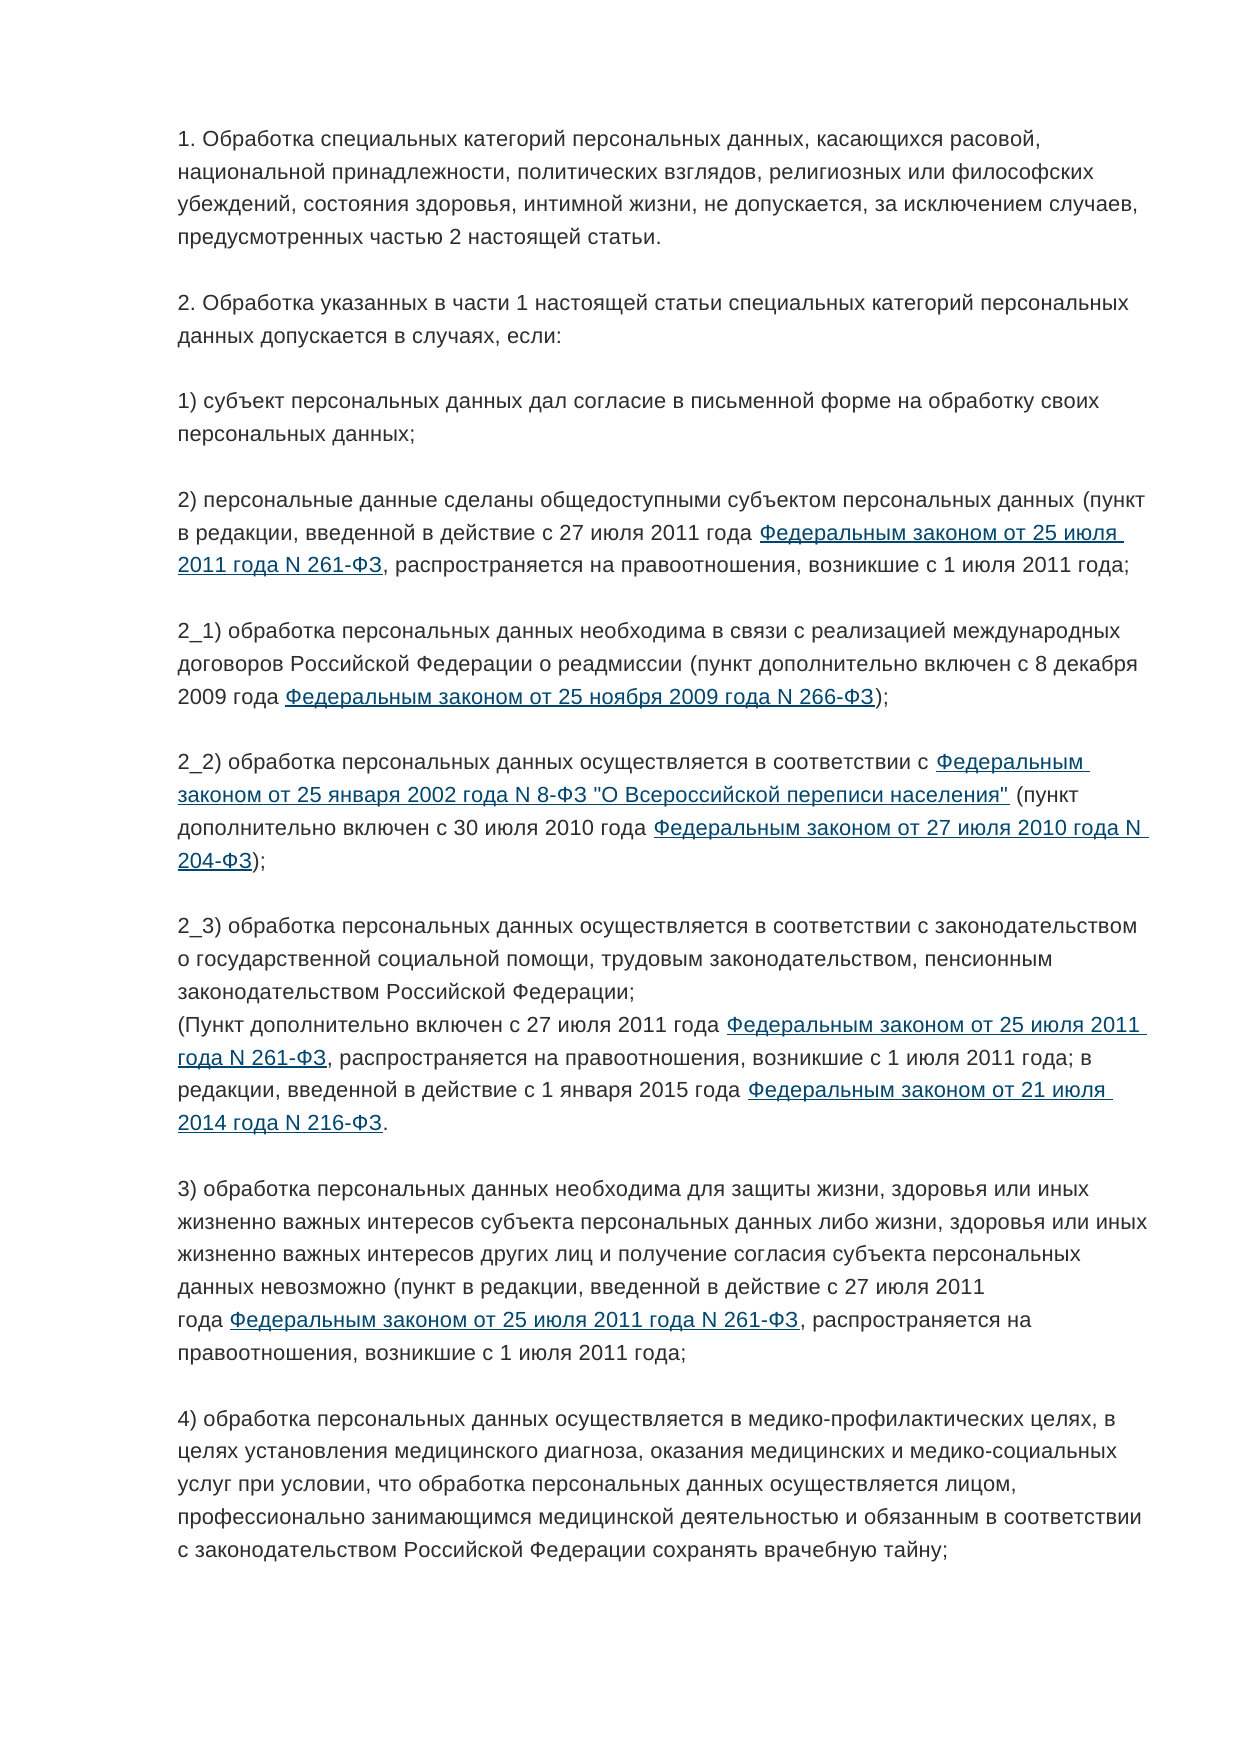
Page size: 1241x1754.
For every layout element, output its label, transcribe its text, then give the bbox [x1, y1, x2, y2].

text 2. Обработка указанных в части 1 настоящей статьи специальных категорий персональных данных допускается в случаях, если: [177, 282, 1152, 381]
text 1) субъект персональных данных дал согласие в письменной форме на обработку своих персональных данных; [177, 381, 1152, 479]
text 2_1) обработка персональных данных необходима в связи с реализацией международных договоров Российской Федерации о реадмиссии (пункт дополнительно включен с 8 декабря 2009 года Федеральным законом от 25 ноября 2009 года N 266-ФЗ); [177, 610, 1152, 742]
text 2_3) обработка персональных данных осуществляется в соответствии с законодательством о государственной социальной помощи, трудовым законодательством, пенсионным законодательством Российской Федерации; (Пункт дополнительно включен с 27 июля 2011 года Федеральным законом от 25 июля 2011 года N 261-ФЗ, распространяется на правоотношения, возникшие с 1 июля 2011 года; в редакции, введенной в действие с 1 января 2015 года Федеральным законом от 21 июля 2014 года N 216-ФЗ. [177, 906, 1152, 1168]
text 2) персональные данные сделаны общедоступными субъектом персональных данных (пункт в редакции, введенной в действие с 27 июля 2011 года Федеральным законом от 25 июля 2011 года N 261-ФЗ, распространяется на правоотношения, возникшие с 1 июля 2011 года; [177, 479, 1152, 610]
text 1. Обработка специальных категорий персональных данных, касающихся расовой, национальной принадлежности, политических взглядов, религиозных или философских убеждений, состояния здоровья, интимной жизни, не допускается, за исключением случаев, предусмотренных частью 2 настоящей статьи. [177, 118, 1152, 282]
text 4) обработка персональных данных осуществляется в медико-профилактических целях, в целях установления медицинского диагноза, оказания медицинских и медико-социальных услуг при условии, что обработка персональных данных осуществляется лицом, профессионально занимающимся медицинской деятельностью и обязанным в соответствии с законодательством Российской Федерации сохранять врачебную тайну; [177, 1398, 1152, 1595]
text 3) обработка персональных данных необходима для защиты жизни, здоровья или иных жизненно важных интересов субъекта персональных данных либо жизни, здоровья или иных жизненно важных интересов других лиц и получение согласия субъекта персональных данных невозможно (пункт в редакции, введенной в действие с 27 июля 2011 года Федеральным законом от 25 июля 2011 года N 261-ФЗ, распространяется на правоотношения, возникшие с 1 июля 2011 года; [177, 1168, 1152, 1398]
text 2_2) обработка персональных данных осуществляется в соответствии с Федеральным законом от 25 января 2002 года N 8-ФЗ "О Всероссийской переписи населения" (пункт дополнительно включен с 30 июля 2010 года Федеральным законом от 27 июля 2010 года N 204-ФЗ); [177, 742, 1152, 906]
